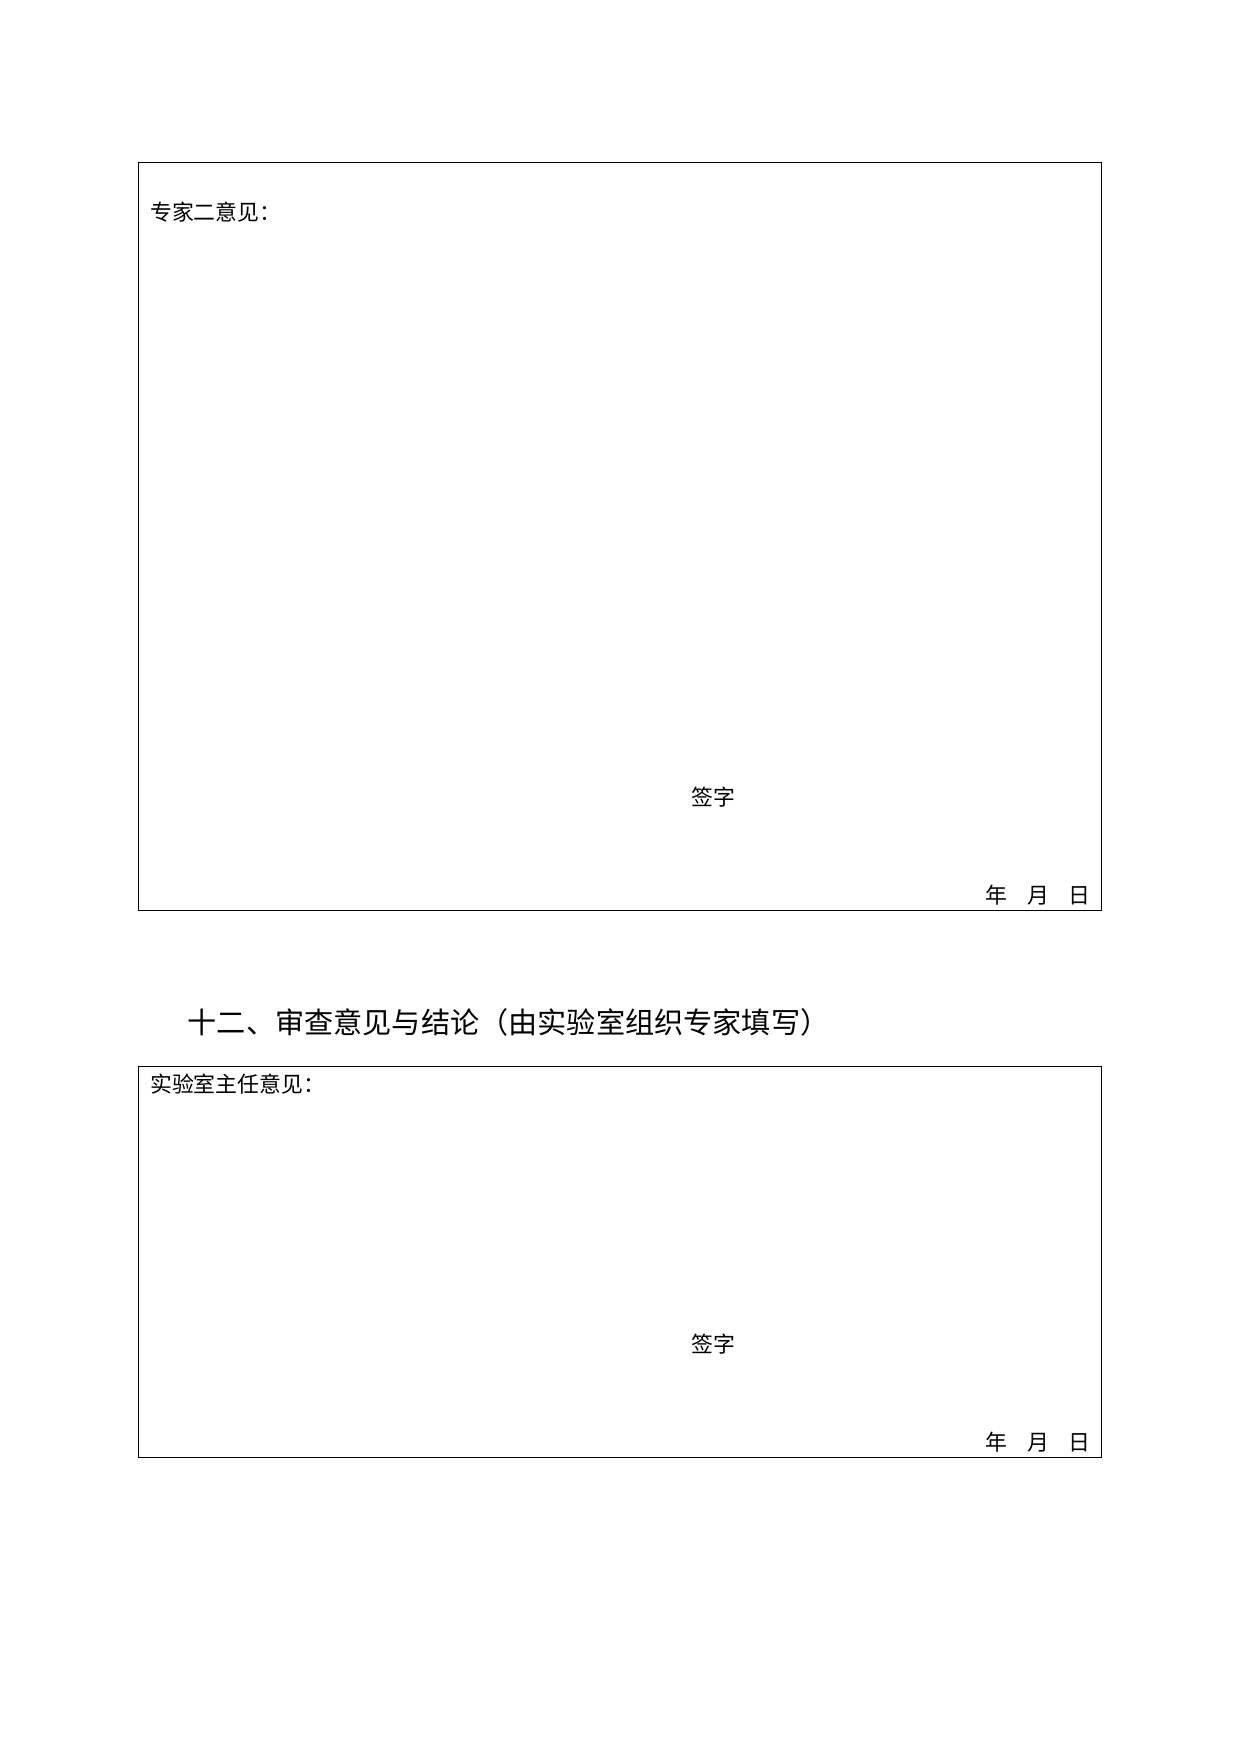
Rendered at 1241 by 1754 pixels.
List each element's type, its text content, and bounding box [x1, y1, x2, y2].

table_cell 专家二意见： 签字 年 月 日 [139, 163, 1101, 910]
table_header 实验室主任意见： 签字 年 月 日 [139, 1067, 1101, 1457]
text 十二、审查意见与结论（由实验室组织专家填写） [187, 988, 1053, 1053]
